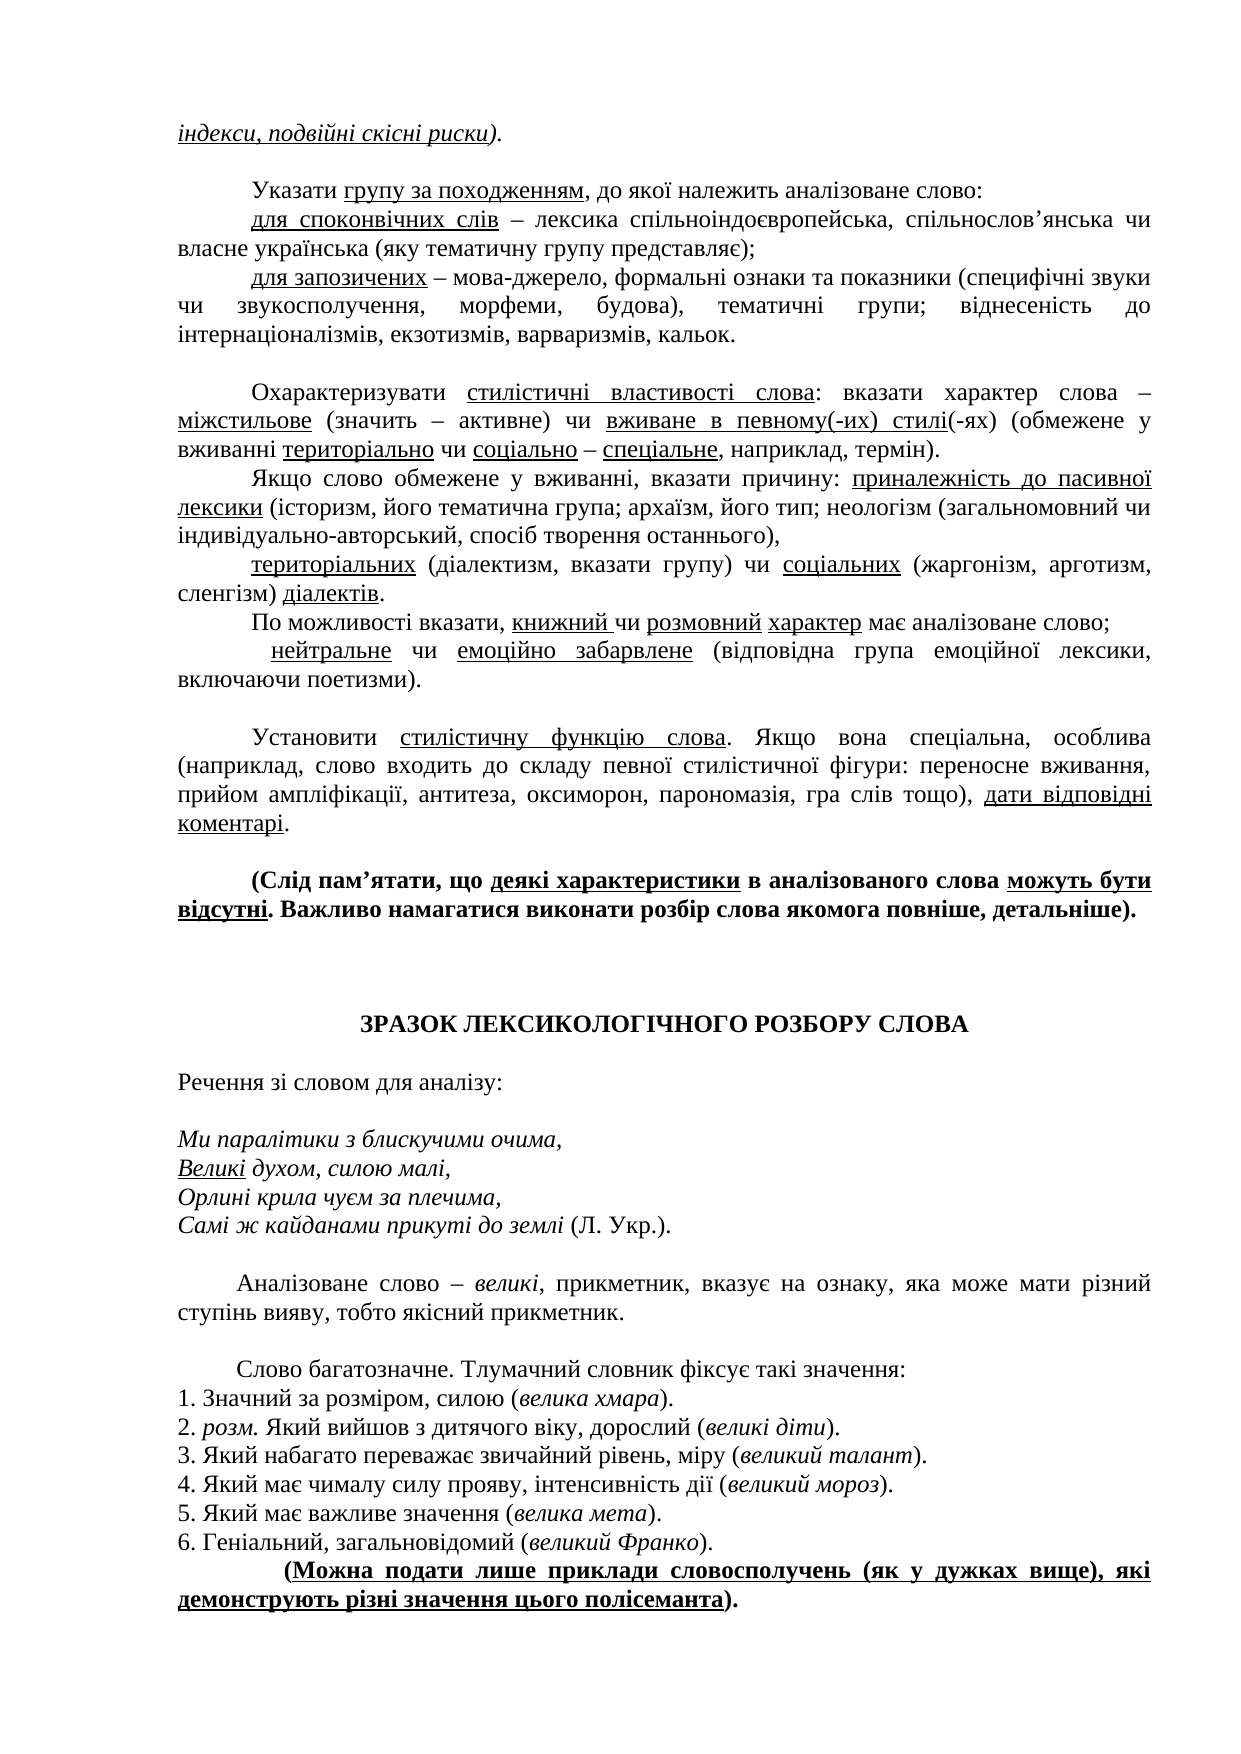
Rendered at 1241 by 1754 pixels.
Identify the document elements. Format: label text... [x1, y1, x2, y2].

text Самі ж кайданами прикуті до землі (Л. Укр.). [177, 1211, 1152, 1239]
text 1. Значний за розміром, силою (велика хмара). [177, 1383, 1152, 1412]
text Якщо слово обмежене у вживанні, вказати причину: приналежність до пасивної лексики (історизм, його тематична група; архаїзм, його тип; неологізм (загальномовний чи індивідуально-авторський, спосіб творення останнього), [177, 463, 1152, 549]
text (Слід пам’ятати, що деякі характеристики в аналізованого слова можуть бути відсутні. Важливо намагатися виконати розбір слова якомога повніше, детальніше). [177, 866, 1152, 923]
text (Можна подати лише приклади словосполучень (як у дужках вище), які демонструють різні значення цього полісеманта). [177, 1556, 1152, 1613]
text 2. розм. Який вийшов з дитячого віку, дорослий (великі діти). [177, 1412, 1152, 1441]
text 6. Геніальний, загальновідомий (великий Франко). [177, 1527, 1152, 1556]
text для споконвічних слів – лексика спільноіндоєвропейська, спільнослов’янська чи власне українська (яку тематичну групу представляє); [177, 204, 1152, 262]
text 3. Який набагато переважає звичайний рівень, міру (великий талант). [177, 1441, 1152, 1469]
text ЗРАЗОК ЛЕКСИКОЛОГІЧНОГО РОЗБОРУ СЛОВА [177, 1009, 1152, 1038]
text для запозичених – мова-джерело, формальні ознаки та показники (специфічні звуки чи звукосполучення, морфеми, будова), тематичні групи; віднесеність до інтернаціоналізмів, екзотизмів, варваризмів, кальок. [177, 262, 1152, 348]
text нейтральне чи емоційно забарвлене (відповідна група емоційної лексики, включаючи поетизми). [177, 636, 1152, 693]
text Великі духом, силою малі, [177, 1153, 1152, 1182]
text По можливості вказати, книжний чи розмовний характер має аналізоване слово; [177, 607, 1152, 636]
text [177, 118, 1152, 147]
text територіальних (діалектизм, вказати групу) чи соціальних (жаргонізм, арготизм, сленгізм) діалектів. [177, 549, 1152, 607]
text Слово багатозначне. Тлумачний словник фіксує такі значення: [177, 1354, 1152, 1383]
text Речення зі словом для аналізу: [177, 1067, 1152, 1096]
text 4. Який має чималу силу прояву, інтенсивність дії (великий мороз). [177, 1469, 1152, 1498]
text Орлині крила чуєм за плечима, [177, 1182, 1152, 1211]
text Указати групу за походженням, до якої належить аналізоване слово: [177, 176, 1152, 204]
text Охарактеризувати стилістичні властивості слова: вказати характер слова – міжстильове (значить – активне) чи вживане в певному(-их) стилі(-ях) (обмежене у вживанні територіально чи соціально – спеціальне, наприклад, термін). [177, 377, 1152, 463]
text 5. Який має важливе значення (велика мета). [177, 1498, 1152, 1527]
text Аналізоване слово – великі, прикметник, вказує на ознаку, яка може мати різний ступінь вияву, тобто якісний прикметник. [177, 1268, 1152, 1326]
text Ми паралітики з блискучими очима, [177, 1124, 1152, 1153]
text Установити стилістичну функцію слова. Якщо вона спеціальна, особлива (наприклад, слово входить до складу певної стилістичної фігури: переносне вживання, прийом ампліфікації, антитеза, оксиморон, парономазія, гра слів тощо), дати відповідні коментарі. [177, 722, 1152, 837]
